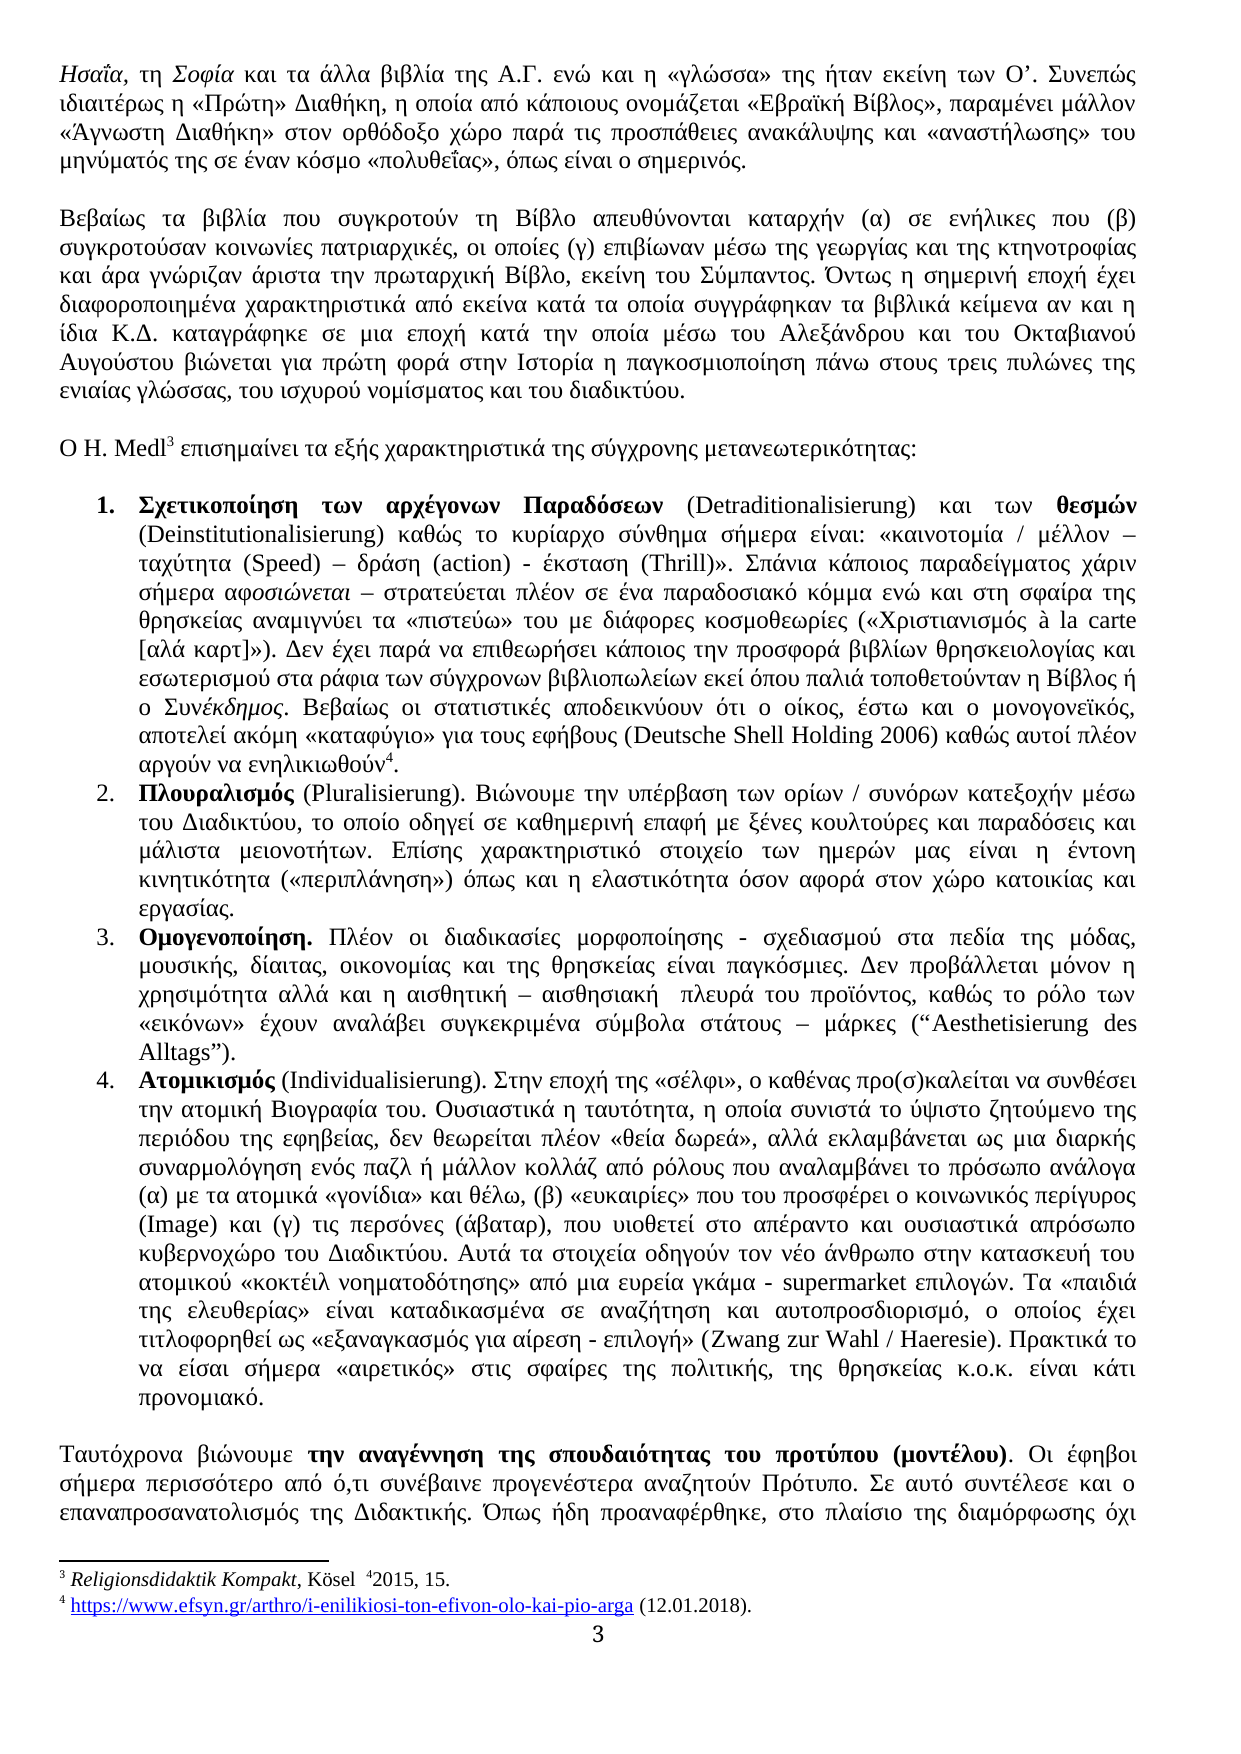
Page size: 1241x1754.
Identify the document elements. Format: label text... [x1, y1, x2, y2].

list Σχετικοποίηση των αρχέγονων Παραδόσεων (Detraditionalisierung) και των θεσμών (Deinstitutionalisierung) καθώς το κυρίαρχο σύνθημα σήμερα είναι: «καινοτομία / μέλλον – ταχύτητα (Speed) – δράση (action) - έκσταση (Thrill)». Σπάνια κάποιος παραδείγματος χάριν σήμερα αφοσιώνεται – στρατεύεται πλέον σε ένα παραδοσιακό κόμμα ενώ και στη σφαίρα της θρησκείας αναμιγνύει τα «πιστεύω» του με διάφορες κοσμοθεωρίες («Χριστιανισμός à la carte [αλά καρτ]»). Δεν έχει παρά να επιθεωρήσει κάποιος την προσφορά βιβλίων θρησκειολογίας και εσωτερισμού στα ράφια των σύγχρονων βιβλιοπωλείων εκεί όπου παλιά τοποθετούνταν η Βίβλος ή ο Συνέκδημος. Βεβαίως οι στατιστικές αποδεικνύουν ότι ο οίκος, έστω και ο μονογονεϊκός, αποτελεί ακόμη «καταφύγιο» για τους εφήβους (Deutsche Shell Holding 2006) καθώς αυτοί πλέον αργούν να ενηλικιωθούν. [96, 490, 1137, 778]
list Ατομικισμός (Individualisierung). Στην εποχή της «σέλφι», ο καθένας προ(σ)καλείται να συνθέσει την ατομική Βιογραφία του. Ουσιαστικά η ταυτότητα, η οποία συνιστά το ύψιστο ζητούμενο της περιόδου της εφηβείας, δεν θεωρείται πλέον «θεία δωρεά», αλλά εκλαμβάνεται ως μια διαρκής συναρμολόγηση ενός παζλ ή μάλλον κολλάζ από ρόλους που αναλαμβάνει το πρόσωπο ανάλογα (α) με τα ατομικά «γονίδια» και θέλω, (β) «ευκαιρίες» που του προσφέρει ο κοινωνικός περίγυρος (Image) και (γ) τις περσόνες (άβαταρ), που υιοθετεί στο απέραντο και ουσιαστικά απρόσωπο κυβερνοχώρο του Διαδικτύου. Αυτά τα στοιχεία οδηγούν τον νέο άνθρωπο στην κατασκευή του ατομικού «κοκτέιλ νοηματοδότησης» από μια ευρεία γκάμα - supermarket επιλογών. Τα «παιδιά της ελευθερίας» είναι καταδικασμένα σε αναζήτηση και αυτοπροσδιορισμό, ο οποίος έχει τιτλοφορηθεί ως «εξαναγκασμός για αίρεση - επιλογή» (Zwang zur Wahl / Haeresie). Πρακτικά το να είσαι σήμερα «αιρετικός» στις σφαίρες της πολιτικής, της θρησκείας κ.ο.κ. είναι κάτι προνομιακό. [96, 1065, 1137, 1410]
text Ο H. Medl επισημαίνει τα εξής χαρακτηριστικά της σύγχρονης μετανεωτερικότητας: [59, 433, 1137, 462]
list Ομογενοποίηση. Πλέον οι διαδικασίες μορφοποίησης - σχεδιασμού στα πεδία της μόδας, μουσικής, δίαιτας, οικονομίας και της θρησκείας είναι παγκόσμιες. Δεν προβάλλεται μόνον η χρησιμότητα αλλά και η αισθητική – αισθησιακή πλευρά του προϊόντος, καθώς το ρόλο των «εικόνων» έχουν αναλάβει συγκεκριμένα σύμβολα στάτους – μάρκες (“Aesthetisierung des Alltags”). [96, 922, 1137, 1065]
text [59, 1439, 1137, 1525]
list Πλουραλισμός (Pluralisierung). Βιώνουμε την υπέρβαση των ορίων / συνόρων κατεξοχήν μέσω του Διαδικτύου, το οποίο οδηγεί σε καθημερινή επαφή με ξένες κουλτούρες και παραδόσεις και μάλιστα μειονοτήτων. Επίσης χαρακτηριστικό στοιχείο των ημερών μας είναι η έντονη κινητικότητα («περιπλάνηση») όπως και η ελαστικότητα όσον αφορά στον χώρο κατοικίας και εργασίας. [96, 778, 1137, 922]
text Βεβαίως τα βιβλία που συγκροτούν τη Βίβλο απευθύνονται καταρχήν (α) σε ενήλικες που (β) συγκροτούσαν κοινωνίες πατριαρχικές, οι οποίες (γ) επιβίωναν μέσω της γεωργίας και της κτηνοτροφίας και άρα γνώριζαν άριστα την πρωταρχική Βίβλο, εκείνη του Σύμπαντος. Όντως η σημερινή εποχή έχει διαφοροποιημένα χαρακτηριστικά από εκείνα κατά τα οποία συγγράφηκαν τα βιβλικά κείμενα αν και η ίδια Κ.Δ. καταγράφηκε σε μια εποχή κατά την οποία μέσω του Αλεξάνδρου και του Οκταβιανού Αυγούστου βιώνεται για πρώτη φορά στην Ιστορία η παγκοσμιοποίηση πάνω στους τρεις πυλώνες της ενιαίας γλώσσας, του ισχυρού νομίσματος και του διαδικτύου. [59, 203, 1137, 404]
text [59, 59, 1137, 174]
